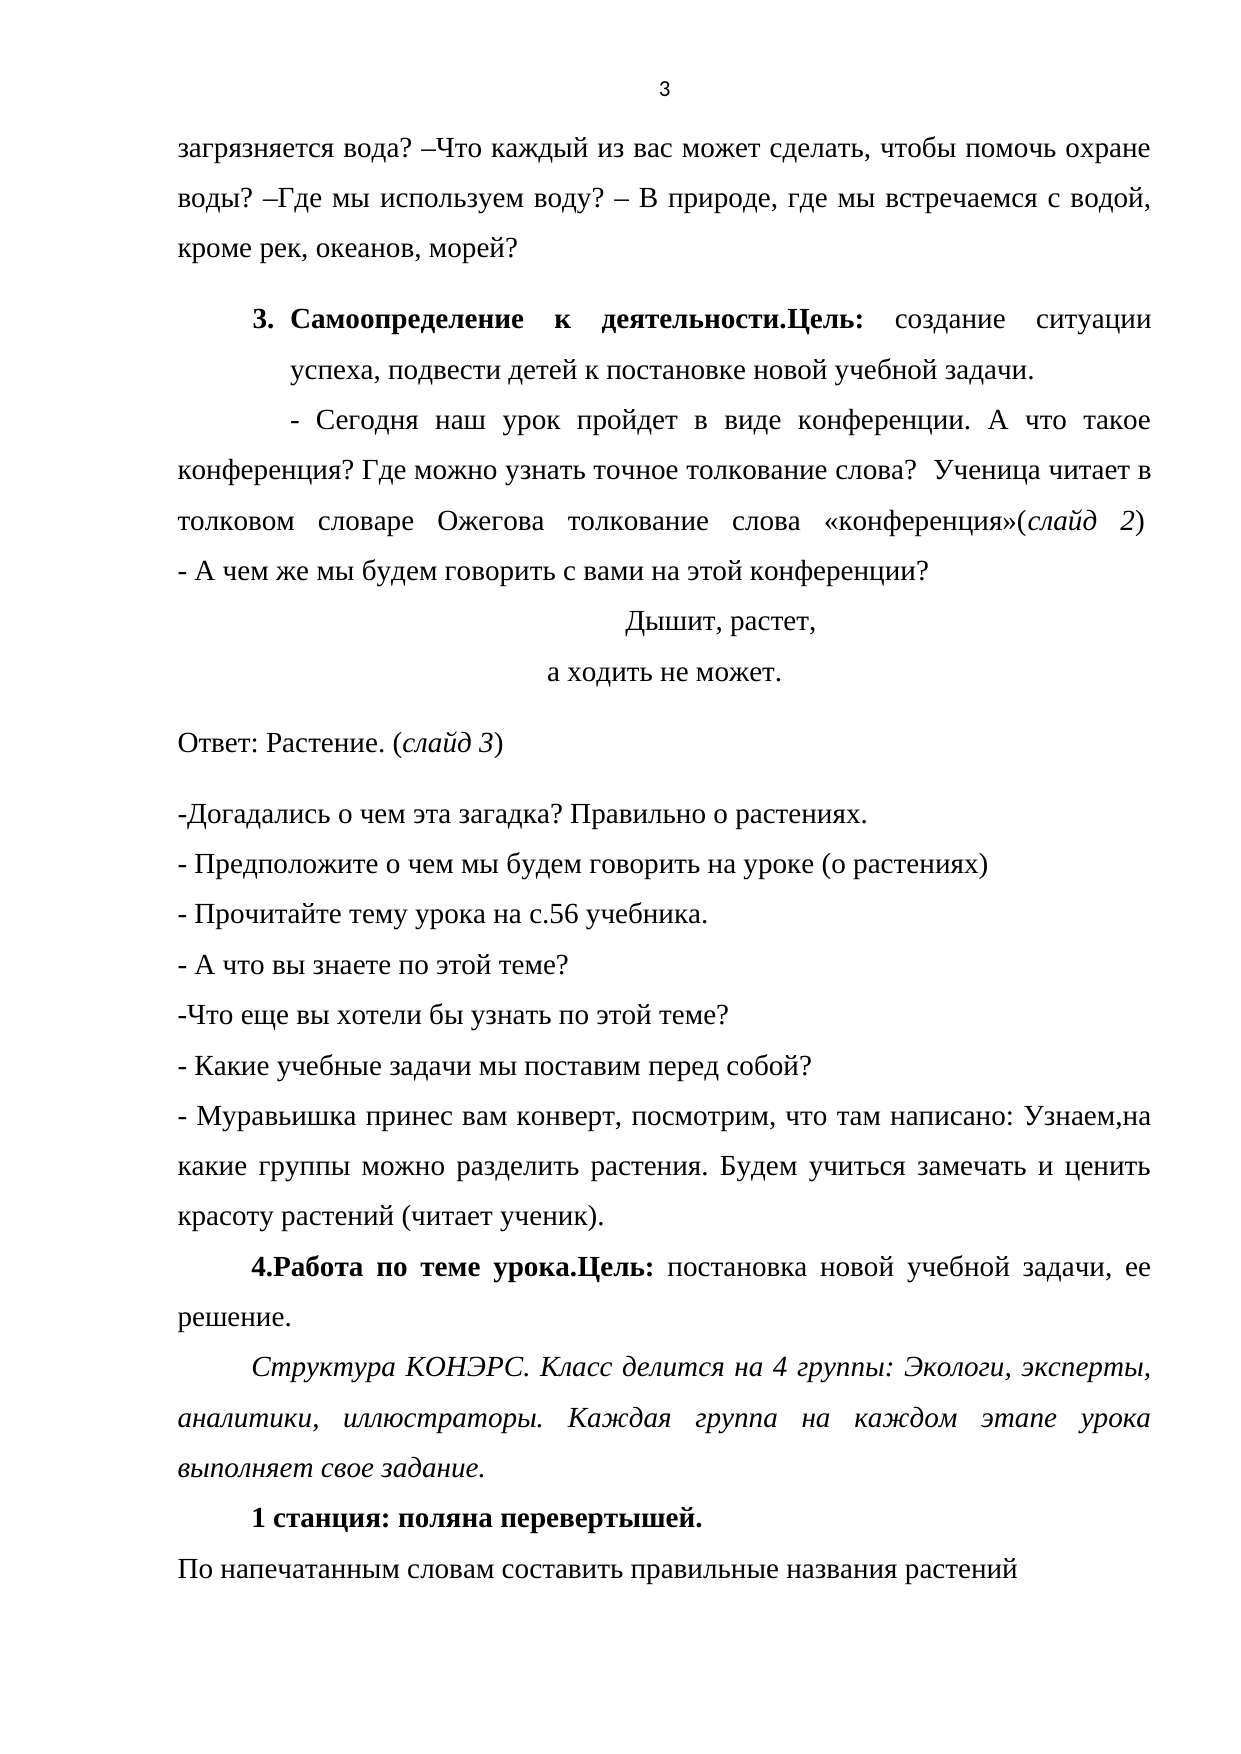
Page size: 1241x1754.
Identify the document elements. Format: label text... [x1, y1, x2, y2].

list - А что вы знаете по этой теме? [177, 947, 1152, 981]
list - Сегодня наш урок пройдет в виде конференции. А что такое конференция? Где можно узнать точное толкование слова? Ученица читает в толковом словаре Ожегова толкование слова «конференция»(слайд 2) - А чем же мы будем говорить с вами на этой конференции? [177, 402, 1152, 587]
list -Догадались о чем эта загадка? Правильно о растениях. [177, 796, 1152, 829]
list Дышит, растет, а ходить не может. [177, 603, 1152, 687]
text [177, 130, 1152, 264]
list По напечатанным словам составить правильные названия растений [177, 1551, 1152, 1584]
list - Прочитайте тему урока на с.56 учебника. [177, 897, 1152, 930]
list - Муравьишка принес вам конверт, посмотрим, что там написано: Узнаем,на какие группы можно разделить растения. Будем учиться замечать и ценить красоту растений (читает ученик). [177, 1098, 1152, 1232]
list Самоопределение к деятельности.Цель: создание ситуации успеха, подвести детей к постановке новой учебной задачи. [252, 302, 1152, 385]
text Ответ: Растение. (слайд 3) [177, 725, 1152, 758]
list Структура КОНЭРС. Класс делится на 4 группы: Экологи, эксперты, аналитики, иллюстраторы. Каждая группа на каждом этапе урока выполняет свое задание. [177, 1349, 1152, 1484]
list - Предположите о чем мы будем говорить на уроке (о растениях) [177, 846, 1152, 880]
list 4.Работа по теме урока.Цель: постановка новой учебной задачи, ее решение. [177, 1249, 1152, 1333]
list - Какие учебные задачи мы поставим перед собой? [177, 1048, 1152, 1081]
list -Что еще вы хотели бы узнать по этой теме? [177, 997, 1152, 1031]
list 1 станция: поляна перевертышей. [177, 1500, 1152, 1534]
